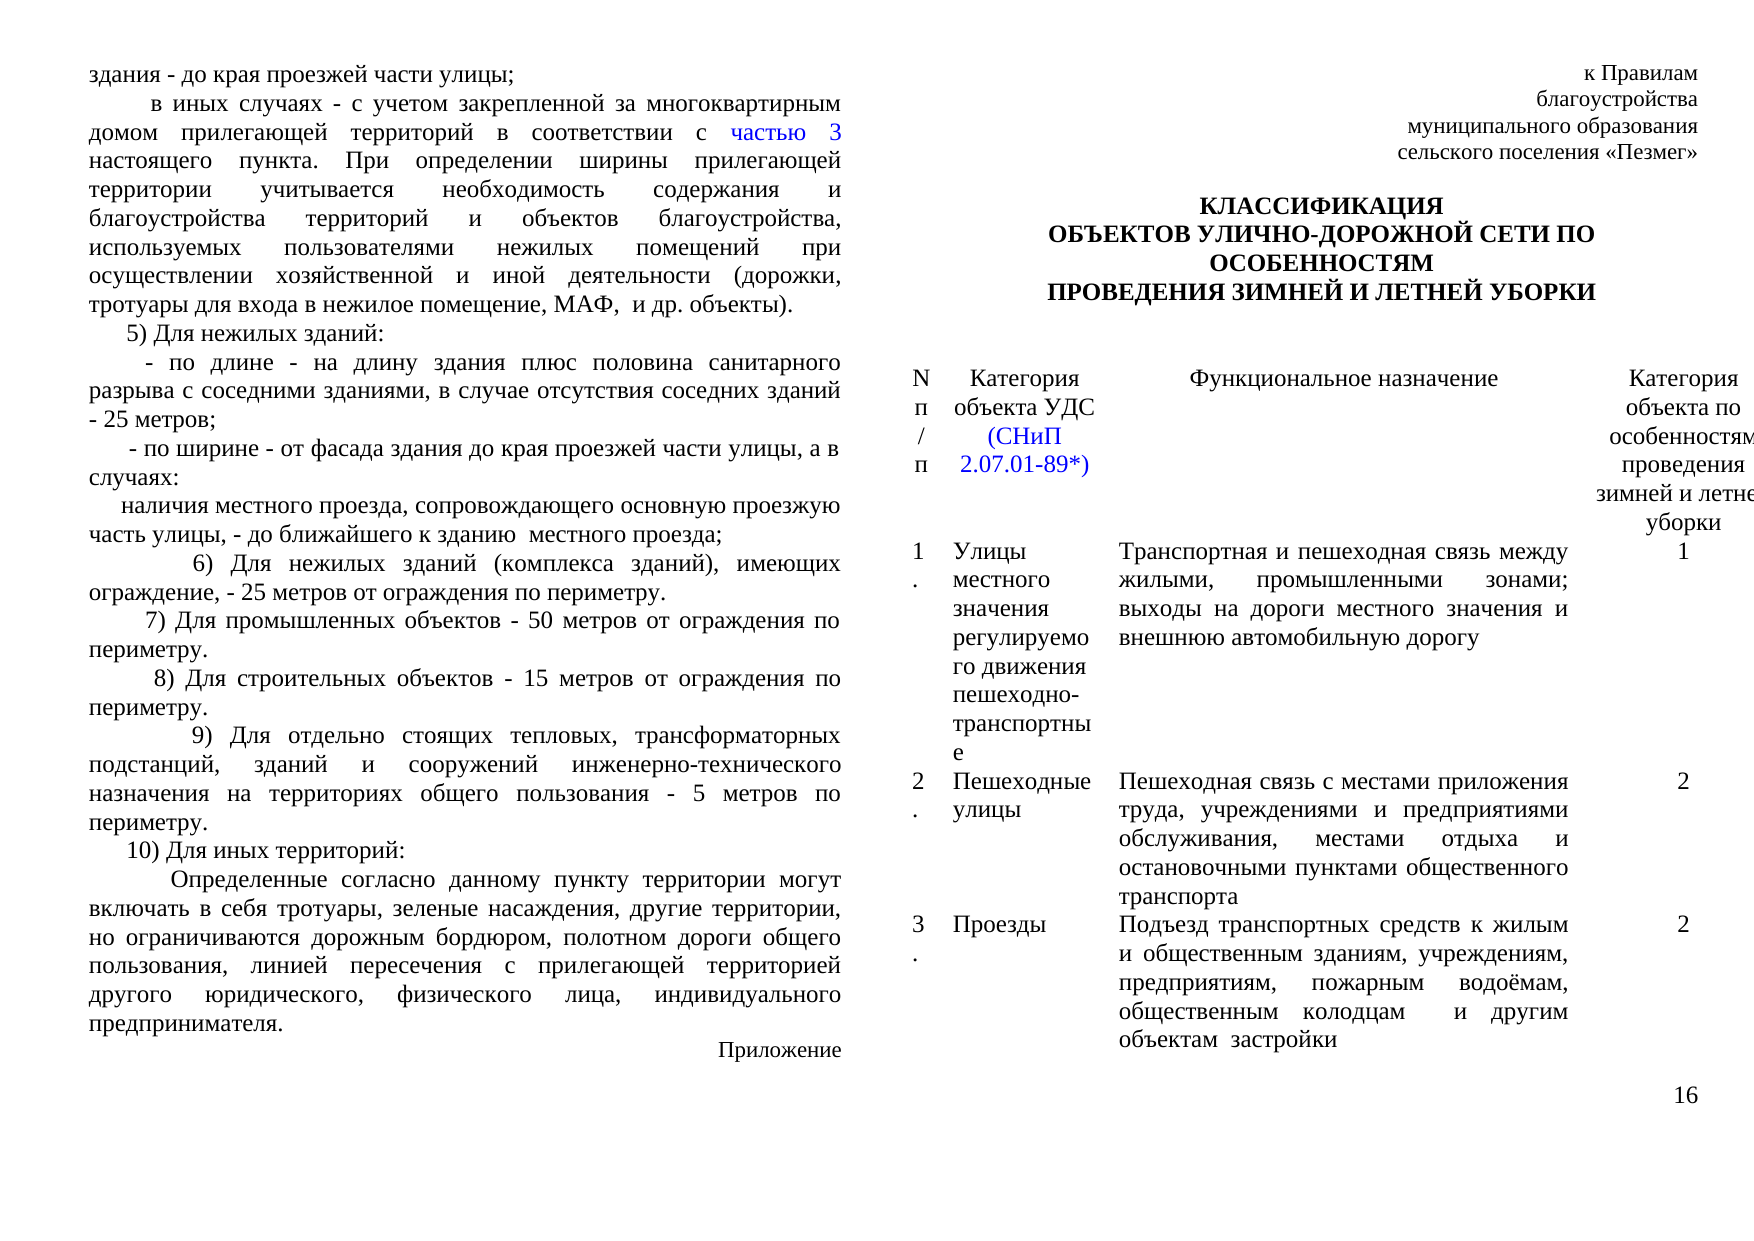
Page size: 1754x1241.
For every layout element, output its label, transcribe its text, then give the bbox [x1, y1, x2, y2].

table_cell 2 [1580, 766, 1754, 909]
text наличия местного проезда, сопровождающего основную проезжую часть улицы, - до ближайшего к зданию местного проезда; [89, 490, 842, 548]
text Определенные согласно данному пункту территории могут включать в себя тротуары, зеленые насаждения, другие территории, но ограничиваются дорожным бордюром, полотном дороги общего пользования, линией пересечения с прилегающей территорией другого юридического, физического лица, индивидуального предпринимателя. [89, 864, 842, 1037]
table_header N п/п [901, 363, 941, 536]
text ПРОВЕДЕНИЯ ЗИМНЕЙ И ЛЕТНЕЙ УБОРКИ [945, 277, 1698, 306]
table_cell 2 [1580, 910, 1754, 1053]
text в иных случаях - с учетом закрепленной за многоквартирным домом прилегающей территорий в соответствии с частью 3 настоящего пункта. При определении ширины прилегающей территории учитывается необходимость содержания и благоустройства территорий и объектов благоустройства, используемых пользователями нежилых помещений при осуществлении хозяйственной и иной деятельности (дорожки, тротуары для входа в нежилое помещение, МАФ, и др. объекты). [89, 88, 842, 318]
table_cell 3. [901, 910, 941, 1053]
table_cell 2. [901, 766, 941, 909]
text - по ширине - от фасада здания до края проезжей части улицы, а в случаях: [89, 433, 842, 490]
table_header Категория объекта по особенностям проведения зимней и летней уборки [1580, 363, 1754, 536]
text 10) Для иных территорий: [89, 835, 842, 864]
table_cell Пешеходная связь с местами приложения труда, учреждениями и предприятиями обслуживания, местами отдыха и остановочными пунктами общественного транспорта [1108, 766, 1580, 909]
text 9) Для отдельно стоящих тепловых, трансформаторных подстанций, зданий и сооружений инженерно-технического назначения на территориях общего пользования - 5 метров по периметру. [89, 720, 842, 835]
text к Правилам [945, 59, 1698, 85]
table_cell 1. [901, 536, 941, 766]
table_cell 1 [1580, 536, 1754, 766]
table_cell Подъезд транспортных средств к жилым и общественным зданиям, учреждениям, предприятиям, пожарным водоёмам, общественным колодцам и другим объектам застройки [1108, 910, 1580, 1053]
table_cell Транспортная и пешеходная связь между жилыми, промышленными зонами; выходы на дороги местного значения и внешнюю автомобильную дорогу [1108, 536, 1580, 766]
table_header Функциональное назначение [1108, 363, 1580, 536]
table_cell Проезды [941, 910, 1107, 1053]
text в случае размещения нежилого помещения с фасадной стороны здания - до края проезжей части улицы; [89, 59, 842, 88]
text сельского поселения «Пезмег» [945, 138, 1698, 164]
text Приложение [89, 1037, 842, 1063]
text благоустройства [945, 85, 1698, 112]
table_cell Улицы местного значения регулируемого движения пешеходно-транспортные [941, 536, 1107, 766]
text муниципального образования [945, 112, 1698, 138]
text 8) Для строительных объектов - 15 метров от ограждения по периметру. [89, 663, 842, 720]
table_cell Пешеходные улицы [941, 766, 1107, 909]
table_header Категория объекта УДС (СНиП 2.07.01-89*) [941, 363, 1107, 536]
text 5) Для нежилых зданий: [89, 318, 842, 347]
text КЛАССИФИКАЦИЯ [945, 191, 1698, 219]
text - по длине - на длину здания плюс половина санитарного разрыва с соседними зданиями, в случае отсутствия соседних зданий - 25 метров; [89, 347, 842, 433]
text ОБЪЕКТОВ УЛИЧНО-ДОРОЖНОЙ СЕТИ ПО ОСОБЕННОСТЯМ [945, 219, 1698, 277]
text 7) Для промышленных объектов - 50 метров от ограждения по периметру. [89, 605, 842, 663]
text 6) Для нежилых зданий (комплекса зданий), имеющих ограждение, - 25 метров от ограждения по периметру. [89, 548, 842, 605]
